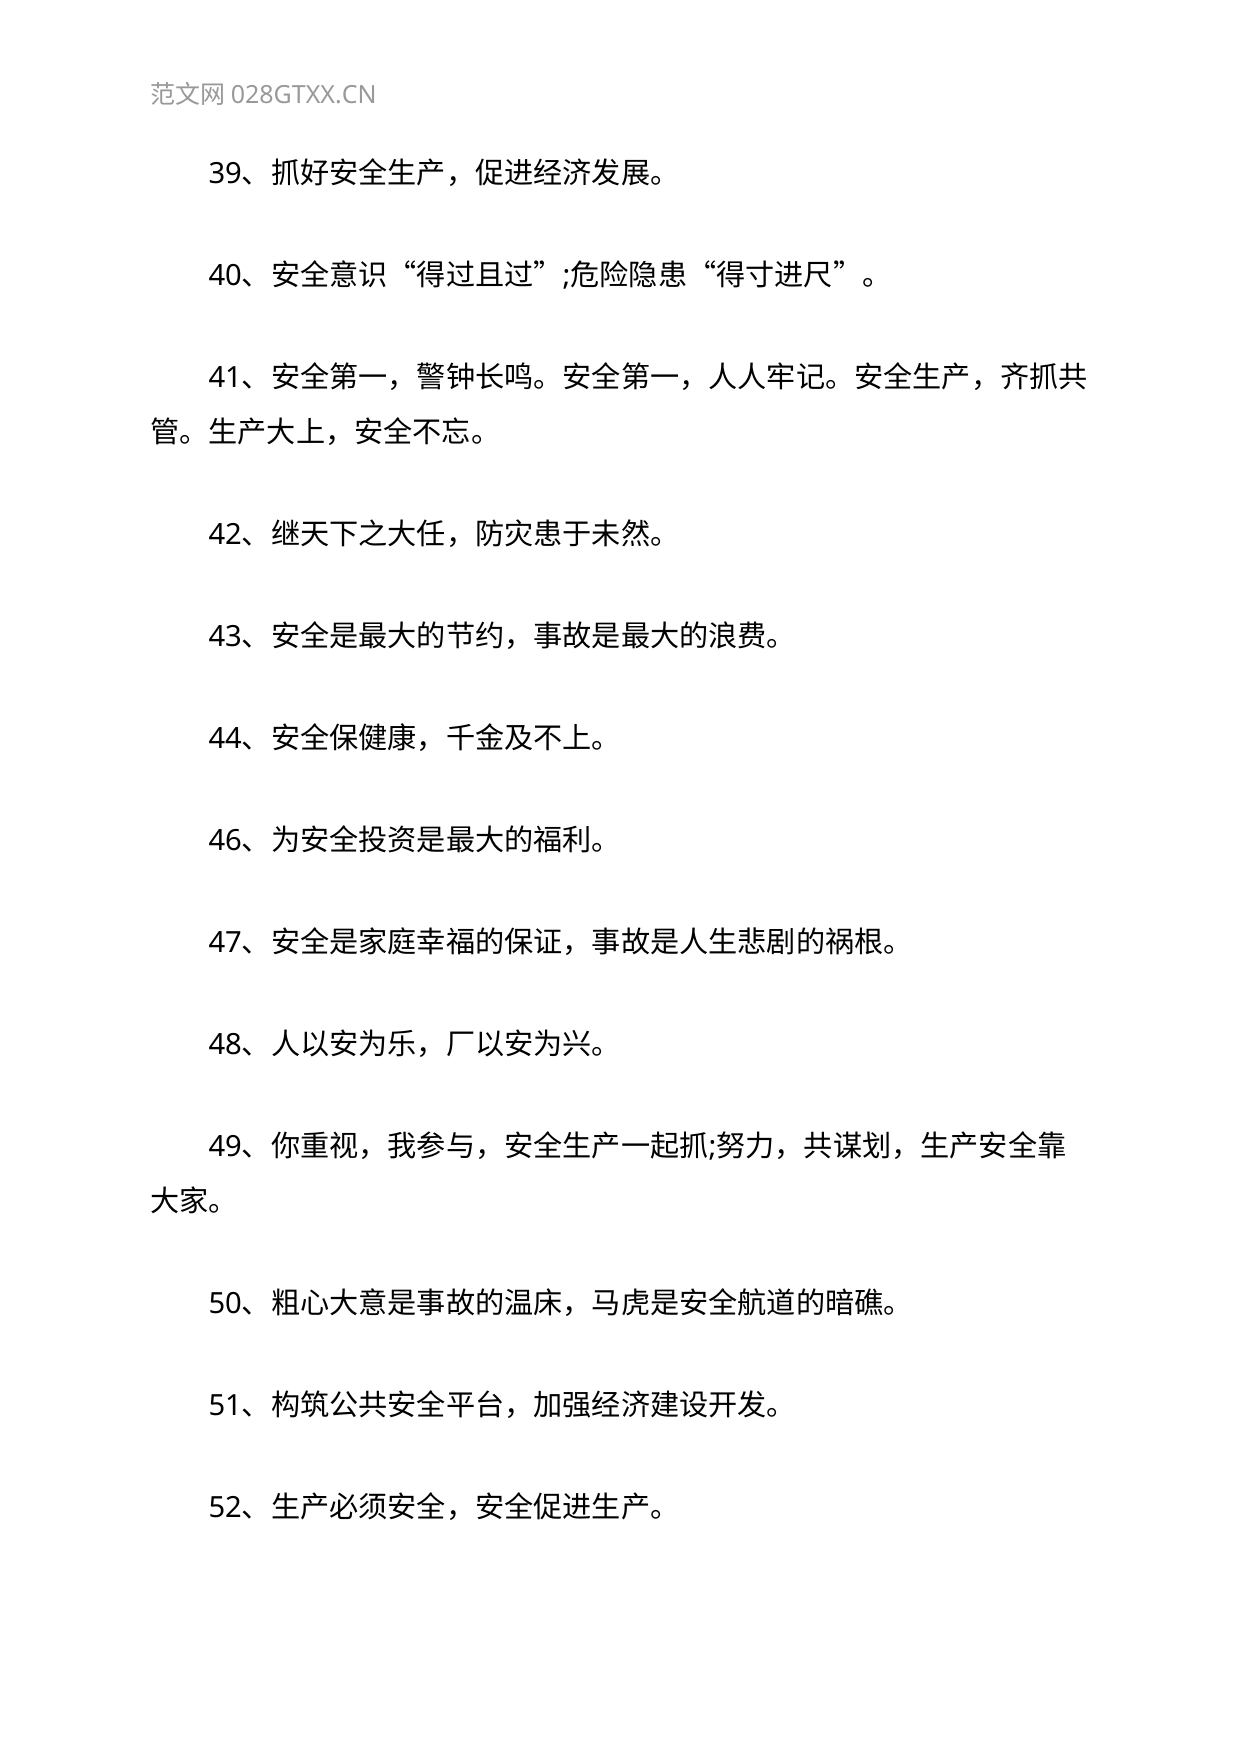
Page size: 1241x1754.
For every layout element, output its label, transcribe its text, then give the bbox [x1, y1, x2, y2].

text 47、安全是家庭幸福的保证，事故是人生悲剧的祸根。 [150, 919, 1090, 961]
text 51、构筑公共安全平台，加强经济建设开发。 [150, 1381, 1090, 1424]
text 40、安全意识“得过且过”;危险隐患“得寸进尺”。 [150, 252, 1090, 294]
text 50、粗心大意是事故的温床，马虎是安全航道的暗礁。 [150, 1279, 1090, 1322]
text 44、安全保健康，千金及不上。 [150, 715, 1090, 757]
text 52、生产必须安全，安全促进生产。 [150, 1483, 1090, 1526]
text 43、安全是最大的节约，事故是最大的浪费。 [150, 613, 1090, 655]
text 48、人以安为乐，厂以安为兴。 [150, 1021, 1090, 1063]
text 46、为安全投资是最大的福利。 [150, 817, 1090, 859]
text 49、你重视，我参与，安全生产一起抓;努力，共谋划，生产安全靠大家。 [150, 1123, 1090, 1220]
text 39、抓好安全生产，促进经济发展。 [150, 150, 1090, 192]
text 41、安全第一，警钟长鸣。安全第一，人人牢记。安全生产，齐抓共管。生产大上，安全不忘。 [150, 354, 1090, 451]
text 42、继天下之大任，防灾患于未然。 [150, 511, 1090, 553]
